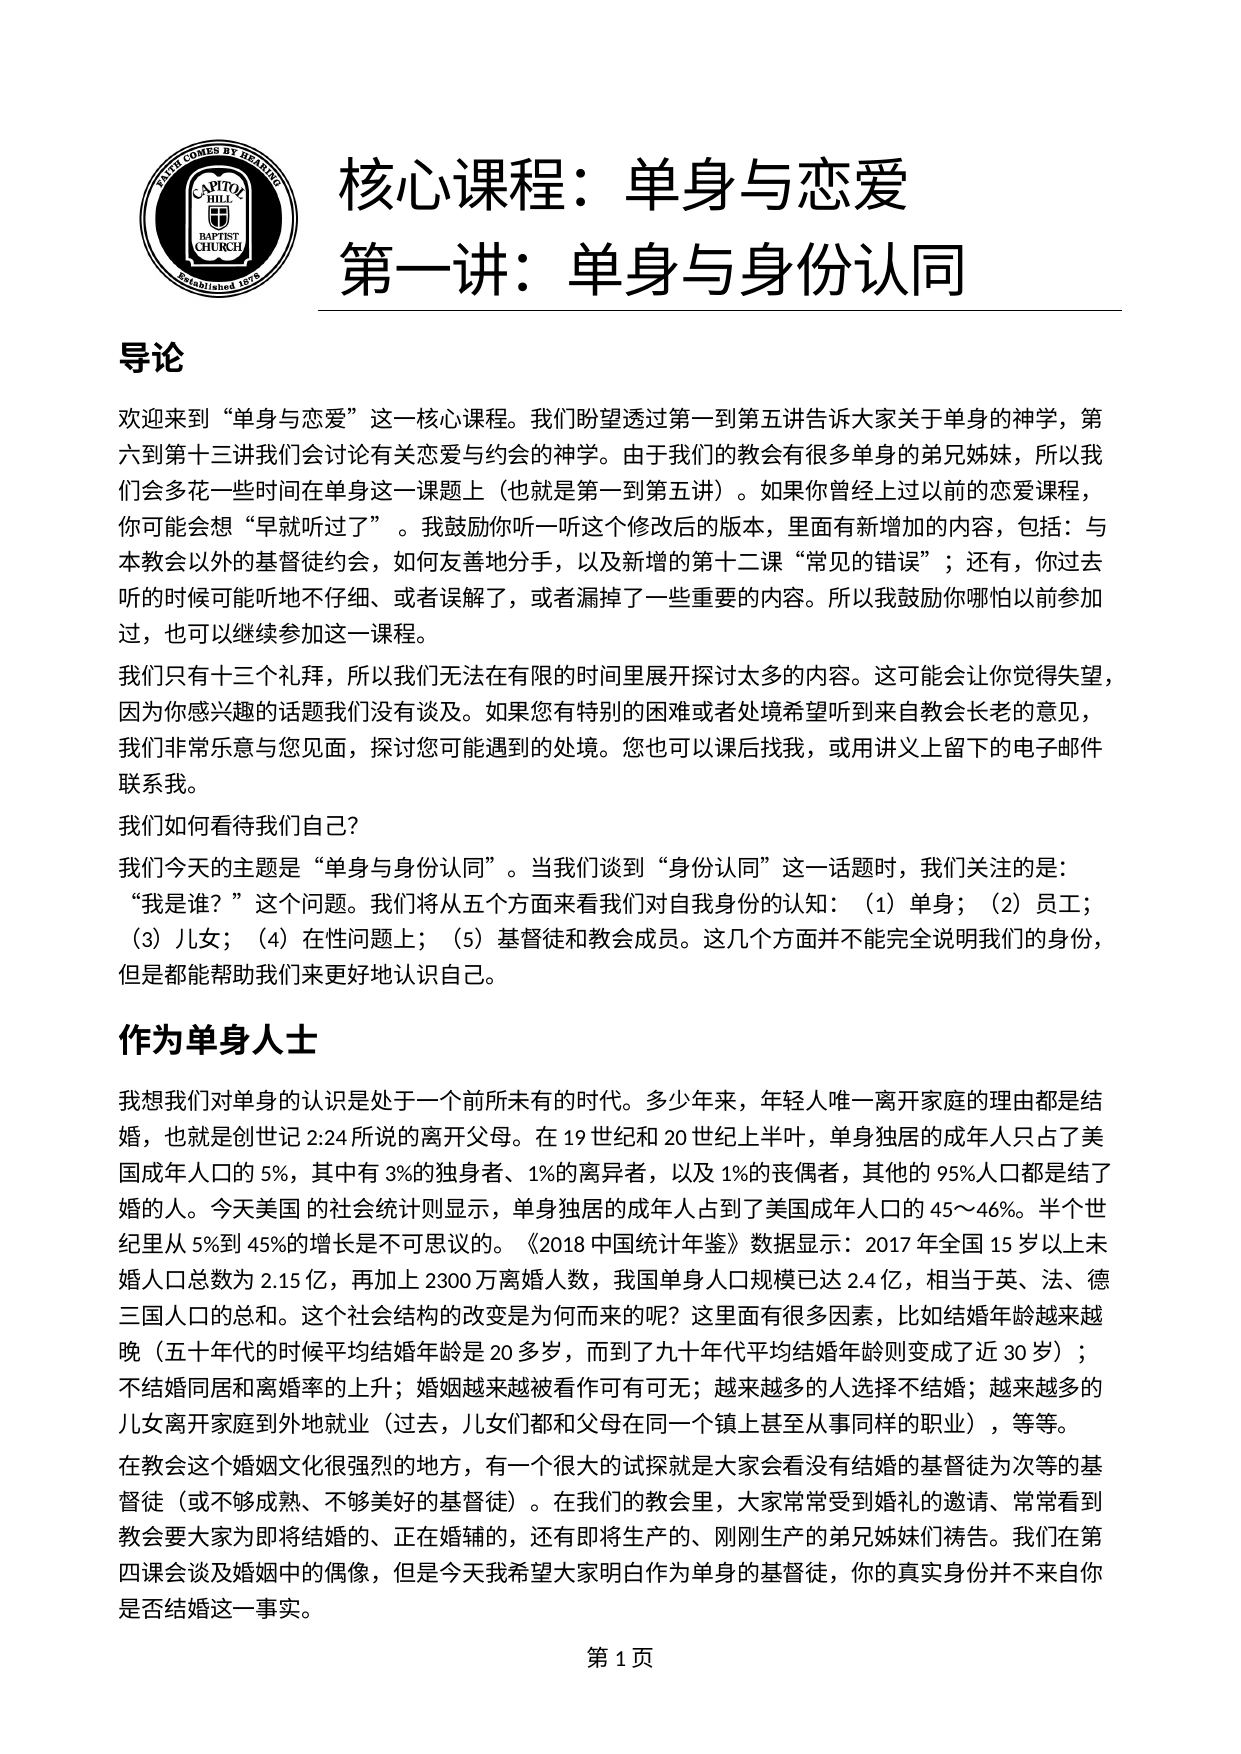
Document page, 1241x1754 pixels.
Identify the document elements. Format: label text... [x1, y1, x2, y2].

text 欢迎来到“单身与恋爱”这一核心课程。我们盼望透过第一到第五讲告诉大家关于单身的神学，第六到第十三讲我们会讨论有关恋爱与约会的神学。由于我们的教会有很多单身的弟兄姊妹，所以我们会多花一些时间在单身这一课题上（也就是第一到第五讲）。如果你曾经上过以前的恋爱课程，你可能会想“早就听过了” 。我鼓励你听一听这个修改后的版本，里面有新增加的内容，包括：与本教会以外的基督徒约会，如何友善地分手，以及新增的第十二课“常见的错误”；还有，你过去听的时候可能听地不仔细、或者误解了，或者漏掉了一些重要的内容。所以我鼓励你哪怕以前参加过，也可以继续参加这一课程。 [118, 401, 1122, 649]
text 我们只有十三个礼拜，所以我们无法在有限的时间里展开探讨太多的内容。这可能会让你觉得失望，因为你感兴趣的话题我们没有谈及。如果您有特别的困难或者处境希望听到来自教会长老的意见，我们非常乐意与您见面，探讨您可能遇到的处境。您也可以课后找我，或用讲义上留下的电子邮件联系我。 [118, 658, 1122, 799]
text 我们如何看待我们自己？ [118, 808, 1122, 841]
title 第一讲：单身与身份认同 [319, 223, 1122, 310]
text 我想我们对单身的认识是处于一个前所未有的时代。多少年来，年轻人唯一离开家庭的理由都是结婚，也就是创世记2:24所说的离开父母。在19世纪和20世纪上半叶，单身独居的成年人只占了美国成年人口的5%，其中有3%的独身者、1%的离异者，以及1%的丧偶者，其他的95%人口都是结了婚的人。今天美国 的社会统计则显示，单身独居的成年人占到了美国成年人口的45～46%。半个世纪里从5%到45%的增长是不可思议的。《2018中国统计年鉴》数据显示：2017年全国15岁以上未婚人口总数为2.15亿，再加上2300万离婚人数，我国单身人口规模已达2.4亿，相当于英、法、德三国人口的总和。这个社会结构的改变是为何而来的呢？这里面有很多因素，比如结婚年龄越来越晚（五十年代的时候平均结婚年龄是20多岁，而到了九十年代平均结婚年龄则变成了近30岁）；不结婚同居和离婚率的上升；婚姻越来越被看作可有可无；越来越多的人选择不结婚；越来越多的儿女离开家庭到外地就业（过去，儿女们都和父母在同一个镇上甚至从事同样的职业），等等。 [118, 1083, 1122, 1439]
subtitle 作为单身人士 [118, 1014, 1122, 1062]
subtitle 导论 [118, 332, 1122, 380]
title 核心课程：单身与恋爱 [319, 139, 1122, 223]
text 我们今天的主题是“单身与身份认同”。当我们谈到“身份认同”这一话题时，我们关注的是：“我是谁？”这个问题。我们将从五个方面来看我们对自我身份的认知：（1）单身；（2）员工；（3）儿女；（4）在性问题上；（5）基督徒和教会成员。这几个方面并不能完全说明我们的身份，但是都能帮助我们来更好地认识自己。 [118, 850, 1122, 990]
text 在教会这个婚姻文化很强烈的地方，有一个很大的试探就是大家会看没有结婚的基督徒为次等的基督徒（或不够成熟、不够美好的基督徒）。在我们的教会里，大家常常受到婚礼的邀请、常常看到教会要大家为即将结婚的、正在婚辅的，还有即将生产的、刚刚生产的弟兄姊妹们祷告。我们在第四课会谈及婚姻中的偶像，但是今天我希望大家明白作为单身的基督徒，你的真实身份并不来自你是否结婚这一事实。 [118, 1447, 1122, 1624]
